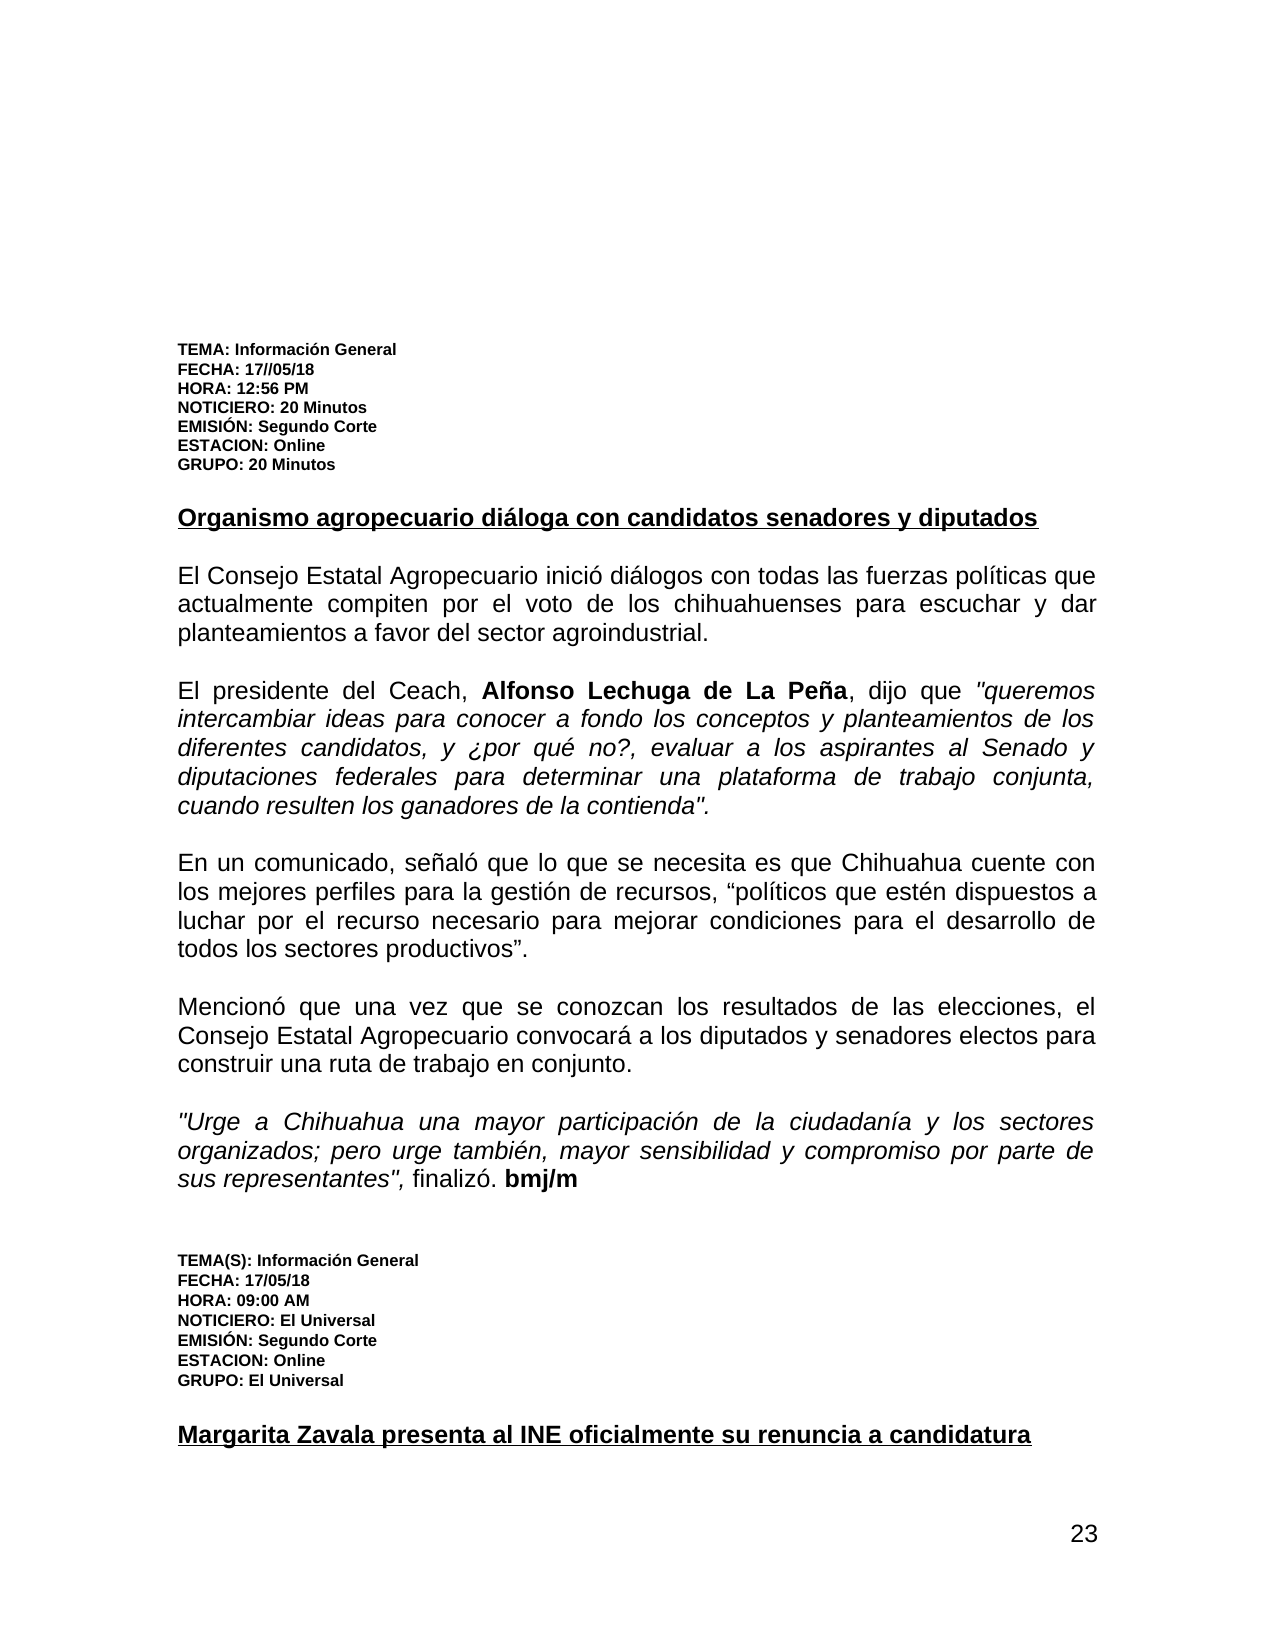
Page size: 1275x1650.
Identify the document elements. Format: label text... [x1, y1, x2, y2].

text EMISIÓN: Segundo Corte [177, 417, 1098, 436]
text FECHA: 17/05/18 [177, 1271, 1098, 1290]
text HORA: 09:00 AM [177, 1291, 1098, 1310]
text HORA: 12:56 PM [177, 378, 1098, 398]
text TEMA: Información General [177, 340, 1098, 359]
text Mencionó que una vez que se conozcan los resultados de las elecciones, el Consejo Estatal Agropecuario convocará a los diputados y senadores electos para construir una ruta de trabajo en conjunto. [177, 992, 1098, 1078]
text ESTACION: Online [177, 436, 1098, 455]
text El Consejo Estatal Agropecuario inició diálogos con todas las fuerzas políticas que actualmente compiten por el voto de los chihuahuenses para escuchar y dar planteamientos a favor del sector agroindustrial. [177, 561, 1098, 647]
text Margarita Zavala presenta al INE oficialmente su renuncia a candidatura [177, 1420, 1098, 1449]
text NOTICIERO: 20 Minutos [177, 398, 1098, 417]
text "Urge a Chihuahua una mayor participación de la ciudadanía y los sectores organizados; pero urge también, mayor sensibilidad y compromiso por parte de sus representantes", finalizó. bmj/m [177, 1107, 1098, 1193]
text EMISIÓN: Segundo Corte [177, 1331, 1098, 1350]
text TEMA(S): Información General [177, 1251, 1098, 1270]
text FECHA: 17//05/18 [177, 359, 1098, 378]
text ESTACION: Online [177, 1351, 1098, 1370]
text En un comunicado, señaló que lo que se necesita es que Chihuahua cuente con los mejores perfiles para la gestión de recursos, “políticos que estén dispuestos a luchar por el recurso necesario para mejorar condiciones para el desarrollo de todos los sectores productivos”. [177, 848, 1098, 963]
text NOTICIERO: El Universal [177, 1311, 1098, 1330]
text Organismo agropecuario diáloga con candidatos senadores y diputados [177, 503, 1098, 532]
text GRUPO: 20 Minutos [177, 455, 1098, 474]
text GRUPO: El Universal [177, 1371, 1098, 1390]
text El presidente del Ceach, Alfonso Lechuga de La Peña, dijo que "queremos intercambiar ideas para conocer a fondo los conceptos y planteamientos de los diferentes candidatos, y ¿por qué no?, evaluar a los aspirantes al Senado y diputaciones federales para determinar una plataforma de trabajo conjunta, cuando resulten los ganadores de la contienda". [177, 676, 1098, 819]
